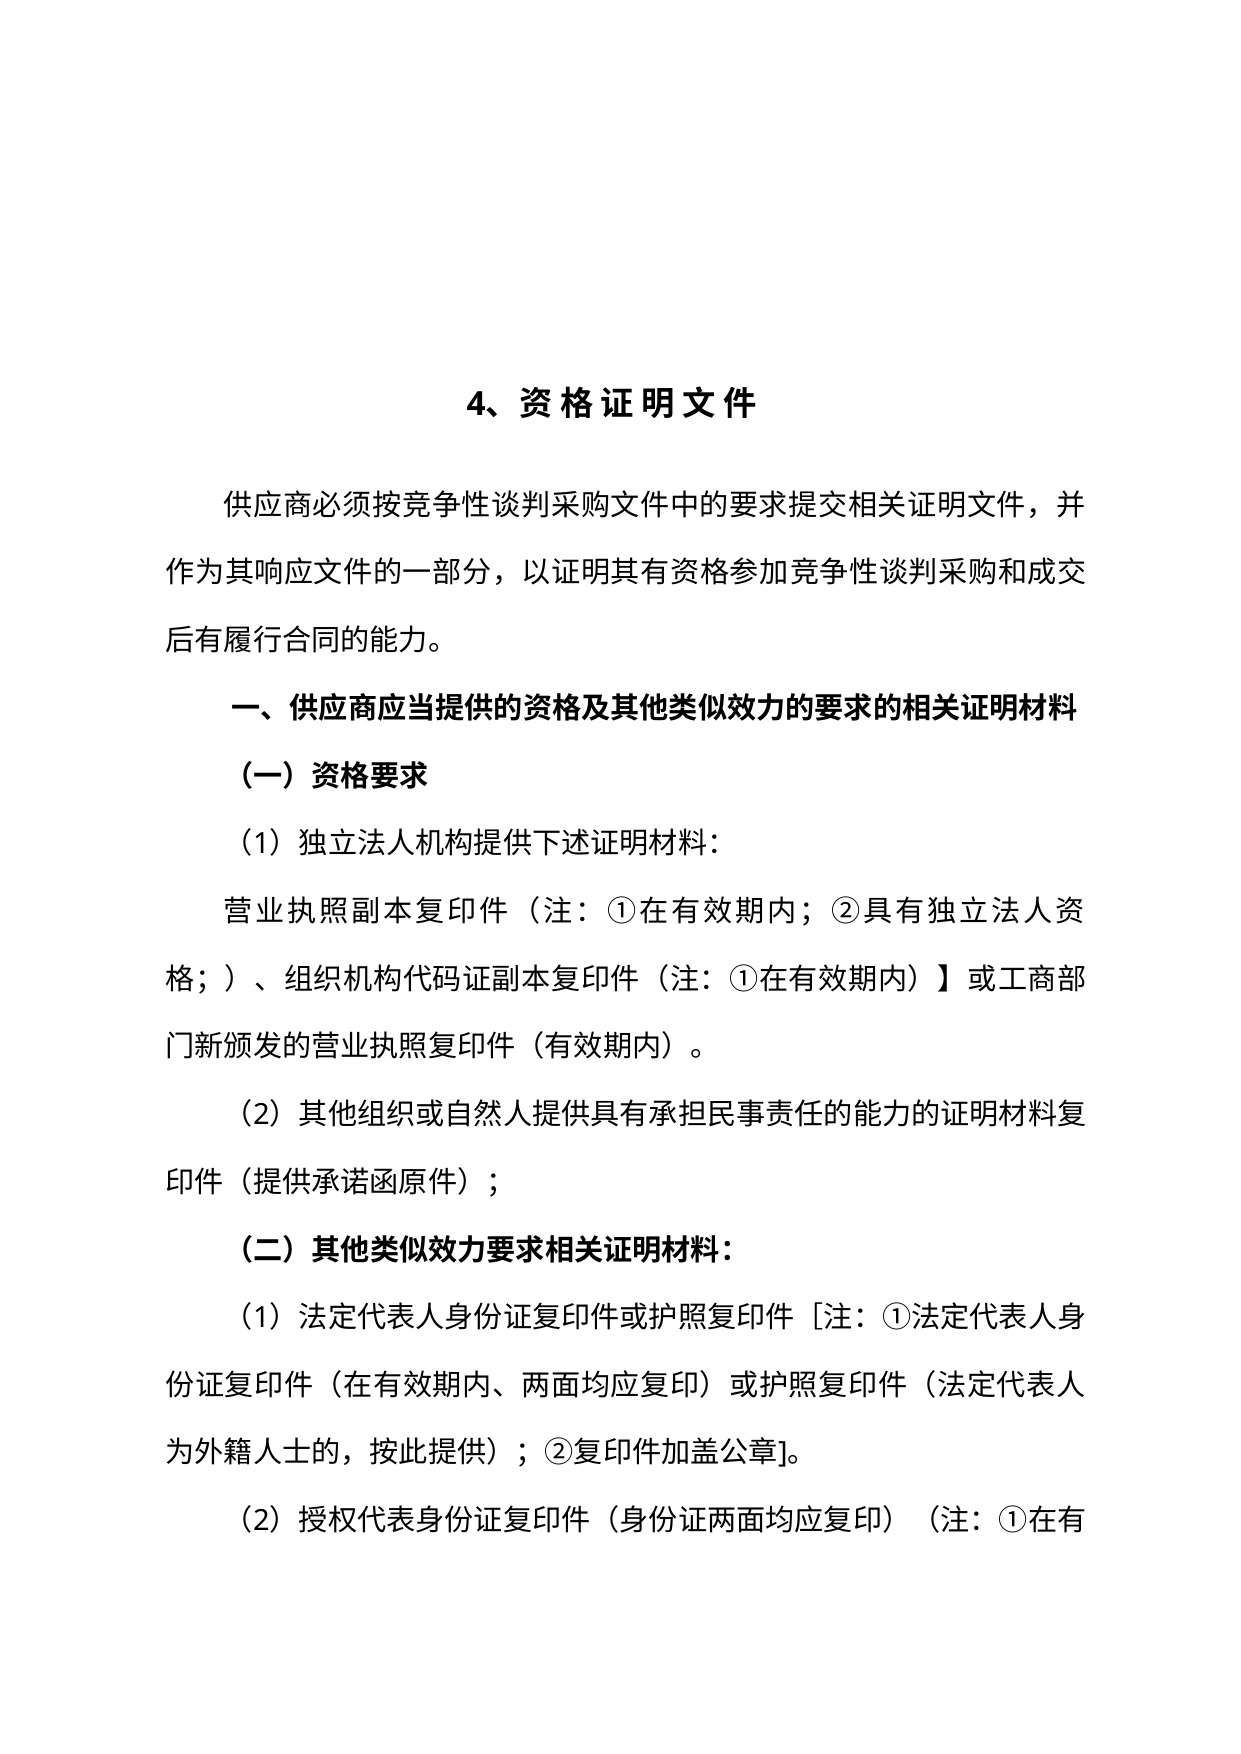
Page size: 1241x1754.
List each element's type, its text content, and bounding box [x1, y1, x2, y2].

text （2）其他组织或自然人提供具有承担民事责任的能力的证明材料复印件（提供承诺函原件）； [165, 1078, 1087, 1213]
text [165, 1484, 1087, 1552]
text 营业执照副本复印件（注：①在有效期内；②具有独立法人资格；）、组织机构代码证副本复印件（注：①在有效期内）】或工商部门新颁发的营业执照复印件（有效期内）。 [165, 875, 1087, 1078]
text （1）法定代表人身份证复印件或护照复印件［注：①法定代表人身份证复印件（在有效期内、两面均应复印）或护照复印件（法定代表人为外籍人士的，按此提供）；②复印件加盖公章]。 [165, 1281, 1087, 1484]
subtitle 4、资 格 证 明 文 件 [165, 367, 1087, 435]
text （1）独立法人机构提供下述证明材料： [165, 807, 1087, 875]
text 供应商必须按竞争性谈判采购文件中的要求提交相关证明文件，并作为其响应文件的一部分，以证明其有资格参加竞争性谈判采购和成交后有履行合同的能力。 [165, 468, 1087, 672]
text （一）资格要求 [165, 739, 1087, 807]
text 一、供应商应当提供的资格及其他类似效力的要求的相关证明材料 [165, 672, 1087, 739]
text （二）其他类似效力要求相关证明材料： [165, 1213, 1087, 1281]
